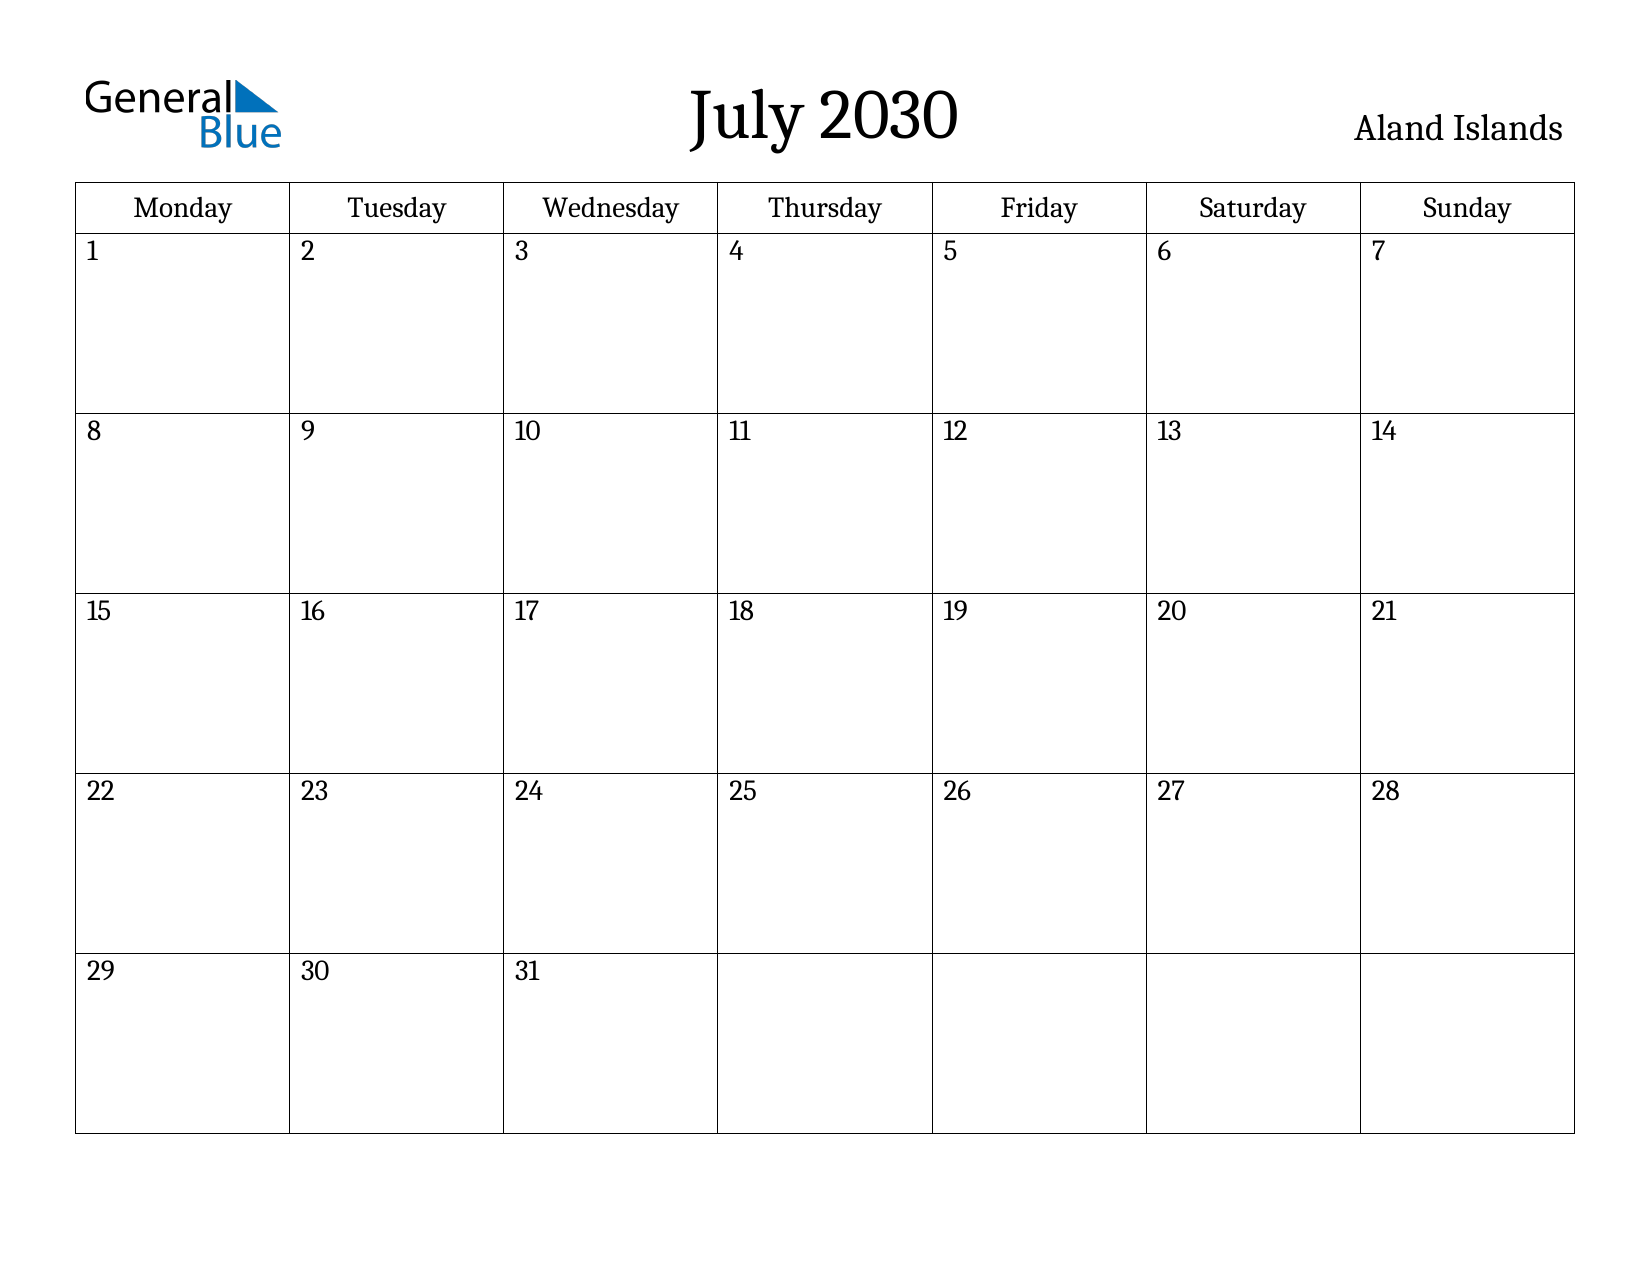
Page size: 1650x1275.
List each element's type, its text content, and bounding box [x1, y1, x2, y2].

table_cell 7 [1361, 234, 1574, 267]
table_cell [76, 988, 289, 1133]
table_cell 11 [718, 414, 932, 447]
table_cell 12 [933, 414, 1146, 447]
table_cell 27 [1147, 774, 1360, 807]
table_cell [76, 267, 289, 413]
table_cell 15 [76, 594, 289, 627]
table_cell 28 [1361, 774, 1574, 807]
table_cell [76, 448, 289, 593]
table_cell [1361, 627, 1574, 773]
table_cell [290, 267, 503, 413]
table_cell 9 [290, 414, 503, 447]
picture [86, 80, 281, 148]
table_header Aland Islands [1146, 75, 1574, 182]
table_cell [933, 808, 1146, 953]
table_cell 10 [504, 414, 717, 447]
table_cell 30 [290, 954, 503, 987]
table_cell [1147, 448, 1360, 593]
table_cell 8 [76, 414, 289, 447]
table_cell 4 [718, 234, 932, 267]
table_cell [504, 448, 717, 593]
table_cell [718, 808, 932, 953]
table_cell [1147, 627, 1360, 773]
table_cell [1361, 954, 1574, 987]
table_cell Tuesday [290, 183, 503, 233]
table_cell [504, 267, 717, 413]
table_cell [1147, 954, 1360, 987]
table_cell Thursday [718, 183, 932, 233]
table_cell [504, 808, 717, 953]
table_cell Wednesday [504, 183, 717, 233]
table_cell [933, 448, 1146, 593]
table_cell [718, 988, 932, 1133]
table_cell [933, 988, 1146, 1133]
table_cell [718, 627, 932, 773]
table_cell [1361, 267, 1574, 413]
table_cell [933, 954, 1146, 987]
table_cell 26 [933, 774, 1146, 807]
table_cell 5 [933, 234, 1146, 267]
table_header [76, 75, 503, 182]
table_cell [290, 448, 503, 593]
table_cell 31 [504, 954, 717, 987]
table_cell [718, 448, 932, 593]
table_cell [1147, 808, 1360, 953]
table_cell 16 [290, 594, 503, 627]
table_cell 20 [1147, 594, 1360, 627]
table_cell 19 [933, 594, 1146, 627]
table_cell [290, 627, 503, 773]
table_cell Sunday [1361, 183, 1574, 233]
table_cell [76, 627, 289, 773]
table_cell Monday [76, 183, 289, 233]
table_cell [933, 627, 1146, 773]
table_cell 14 [1361, 414, 1574, 447]
table_cell [290, 808, 503, 953]
table_cell [1361, 448, 1574, 593]
table_cell 21 [1361, 594, 1574, 627]
table_cell 1 [76, 234, 289, 267]
table_cell 13 [1147, 414, 1360, 447]
table_cell [504, 627, 717, 773]
table_cell 23 [290, 774, 503, 807]
table_cell [504, 988, 717, 1133]
table_cell 22 [76, 774, 289, 807]
table_cell Friday [933, 183, 1146, 233]
table_cell Saturday [1147, 183, 1360, 233]
table_cell 17 [504, 594, 717, 627]
table_cell 24 [504, 774, 717, 807]
table_cell 6 [1147, 234, 1360, 267]
table_cell [76, 808, 289, 953]
table_cell [933, 267, 1146, 413]
table_cell [1147, 267, 1360, 413]
table_cell 29 [76, 954, 289, 987]
table_cell [290, 988, 503, 1133]
table_cell [1361, 988, 1574, 1133]
table_cell [1361, 808, 1574, 953]
table_cell 2 [290, 234, 503, 267]
table_header July 2030 [504, 75, 1146, 182]
table_cell 3 [504, 234, 717, 267]
table_cell 18 [718, 594, 932, 627]
table_cell [718, 267, 932, 413]
table_cell [718, 954, 932, 987]
table_cell 25 [718, 774, 932, 807]
table_cell [1147, 988, 1360, 1133]
